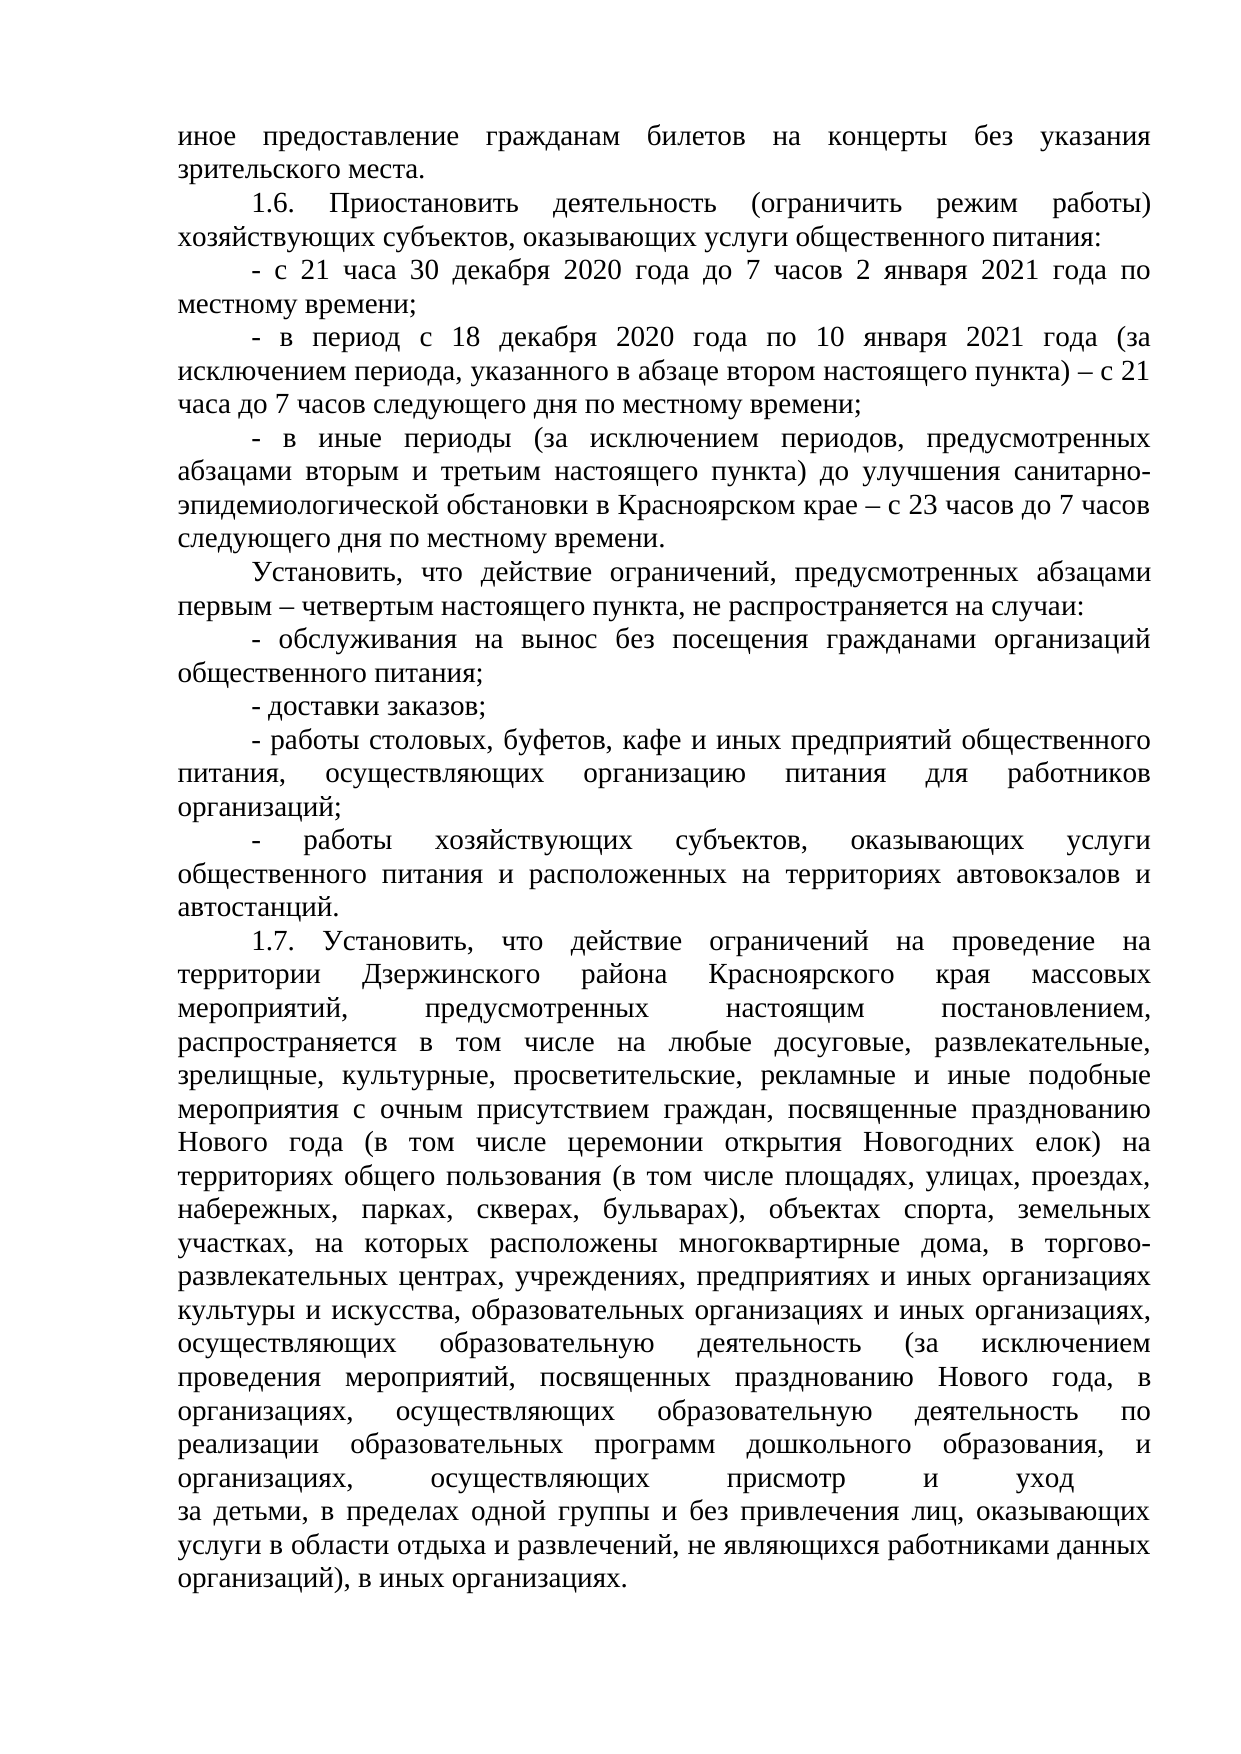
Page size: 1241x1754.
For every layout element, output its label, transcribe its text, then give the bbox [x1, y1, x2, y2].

text - в иные периоды (за исключением периодов, предусмотренных абзацами вторым и третьим настоящего пункта) до улучшения санитарно-эпидемиологической обстановки в Красноярском крае – с 23 часов до 7 часов следующего дня по местному времени. [177, 420, 1152, 554]
text - с 21 часа 30 декабря 2020 года до 7 часов 2 января 2021 года по местному времени; [177, 252, 1152, 319]
text 1.7. Установить, что действие ограничений на проведение на территории Дзержинского района Красноярского края массовых мероприятий, предусмотренных настоящим постановлением, распространяется в том числе на любые досуговые, развлекательные, зрелищные, культурные, просветительские, рекламные и иные подобные мероприятия с очным присутствием граждан, посвященные празднованию Нового года (в том числе церемонии открытия Новогодних елок) на территориях общего пользования (в том числе площадях, улицах, проездах, набережных, парках, скверах, бульварах), объектах спорта, земельных участках, на которых расположены многоквартирные дома, в торгово-развлекательных центрах, учреждениях, предприятиях и иных организациях культуры и искусства, образовательных организациях и иных организациях, осуществляющих образовательную деятельность (за исключением проведения мероприятий, посвященных празднованию Нового года, в организациях, осуществляющих образовательную деятельность по реализации образовательных программ дошкольного образования, и организациях, осуществляющих присмотр и уход за детьми, в пределах одной группы и без привлечения лиц, оказывающих услуги в области отдыха и развлечений, не являющихся работниками данных организаций), в иных организациях. [177, 923, 1152, 1594]
text - в период с 18 декабря 2020 года по 10 января 2021 года (за исключением периода, указанного в абзаце втором настоящего пункта) – с 21 часа до 7 часов следующего дня по местному времени; [177, 319, 1152, 420]
text - доставки заказов; [177, 688, 1152, 722]
text - обслуживания на вынос без посещения гражданами организаций общественного питания; [177, 621, 1152, 688]
text Установить, что действие ограничений, предусмотренных абзацами первым – четвертым настоящего пункта, не распространяется на случаи: [177, 554, 1152, 621]
text 1.6. Приостановить деятельность (ограничить режим работы) хозяйствующих субъектов, оказывающих услуги общественного питания: [177, 185, 1152, 252]
text - работы столовых, буфетов, кафе и иных предприятий общественного питания, осуществляющих организацию питания для работников организаций; [177, 722, 1152, 822]
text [177, 118, 1152, 185]
text - работы хозяйствующих субъектов, оказывающих услуги общественного питания и расположенных на территориях автовокзалов и автостанций. [177, 822, 1152, 923]
